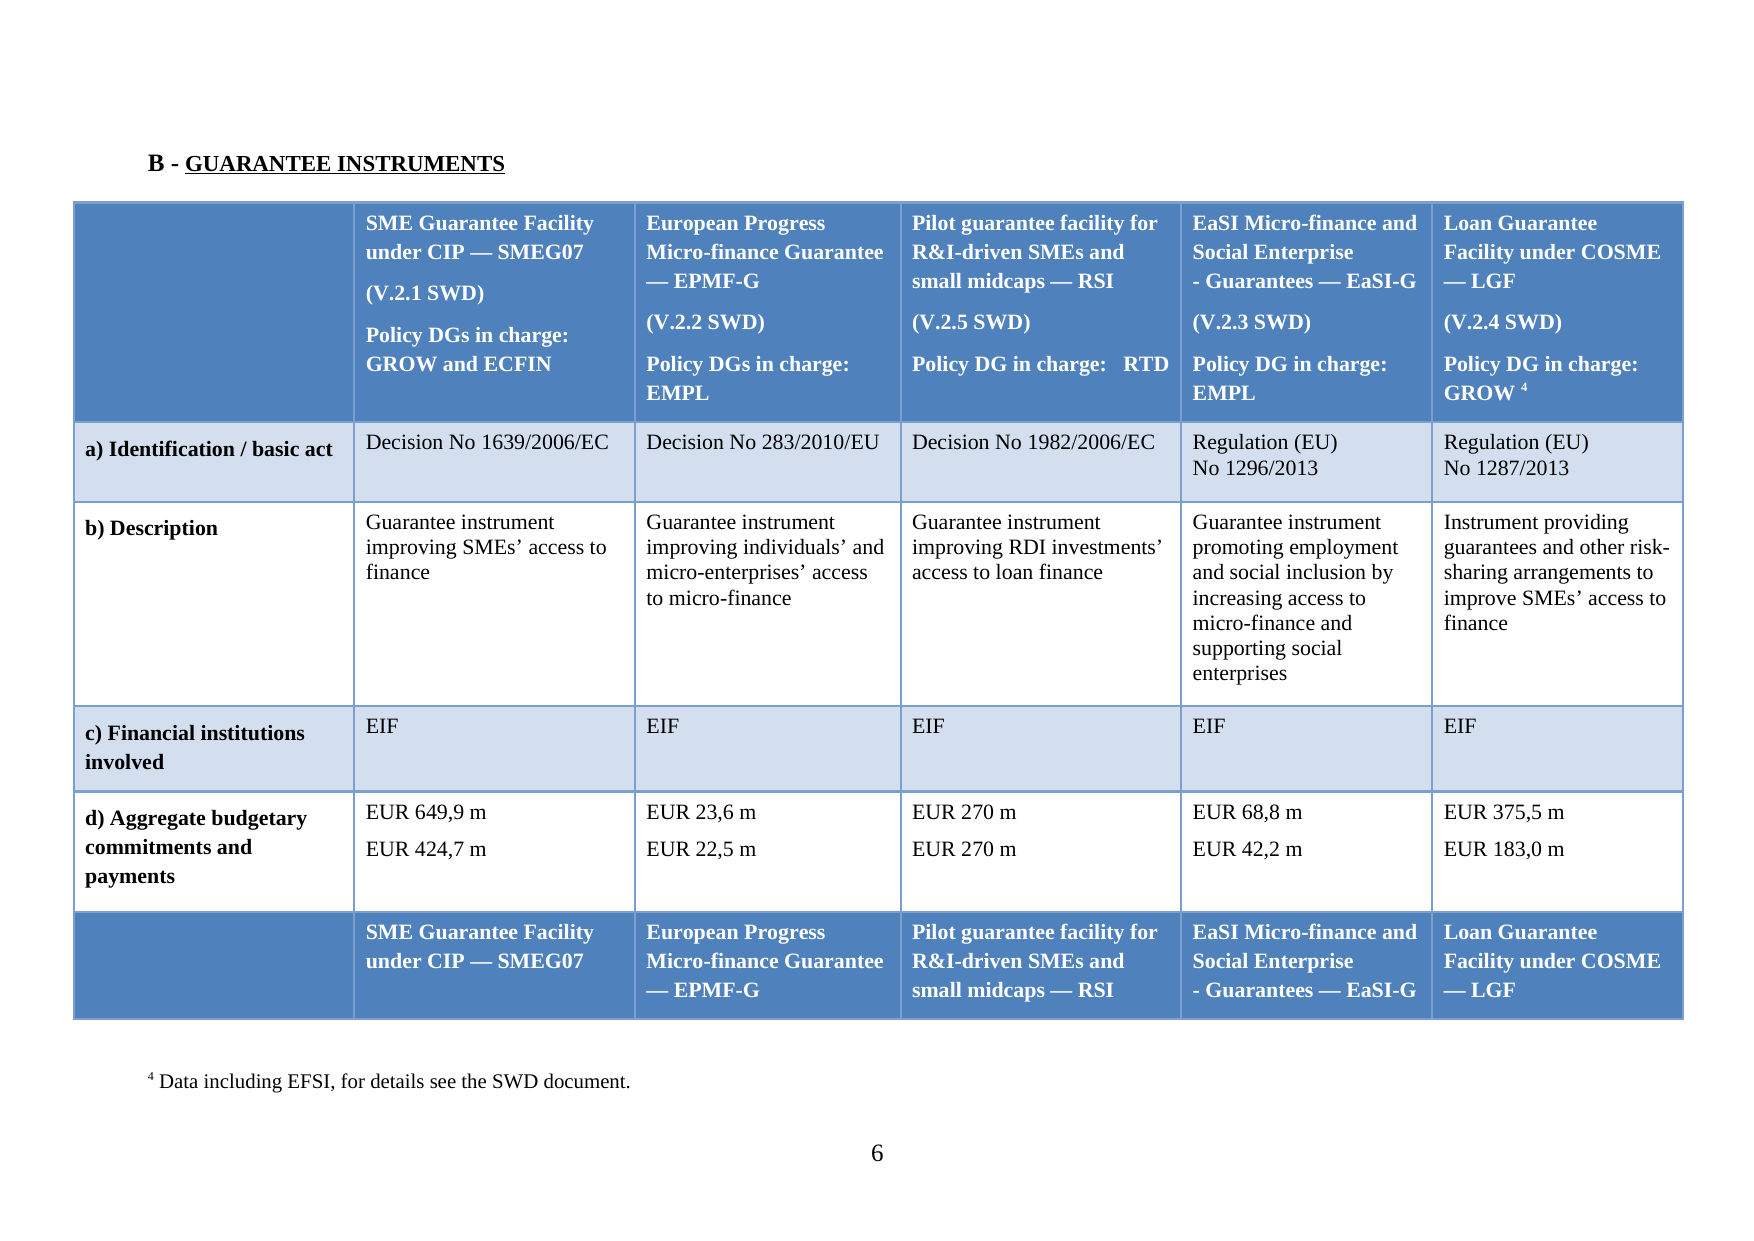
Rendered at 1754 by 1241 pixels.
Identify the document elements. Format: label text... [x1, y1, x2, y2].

table_cell b) Description [75, 503, 353, 705]
table_cell Pilot guarantee facility for R&I-driven SMEs and small midcaps — RSI [902, 913, 1180, 1018]
table_cell SME Guarantee Facility under CIP — SMEG07 [355, 913, 634, 1018]
table_cell EUR 270 m EUR 270 m [902, 793, 1180, 911]
table_cell EaSI Micro-finance and Social Enterprise - Guarantees — EaSI-G [1182, 913, 1431, 1018]
subtitle GUARANTEE INSTRUMENTS [148, 148, 1606, 176]
table_cell Guarantee instrument improving individuals’ and micro-enterprises’ access to micro-finance [636, 503, 900, 705]
table_cell EUR 23,6 m EUR 22,5 m [636, 793, 900, 911]
table_cell Decision No 283/2010/EU [636, 423, 900, 501]
table_cell a) Identification / basic act [75, 423, 353, 501]
table_cell EUR 649,9 m EUR 424,7 m [355, 793, 634, 911]
table_cell EIF [355, 707, 634, 790]
table_cell [75, 913, 353, 1018]
table_cell EUR 375,5 m EUR 183,0 m [1433, 793, 1682, 911]
table_header Loan Guarantee Facility under COSME — LGF (V.2.4 SWD) Policy DG in charge: GROW [1433, 204, 1682, 421]
table_header [75, 204, 353, 421]
table_header European Progress Micro-finance Guarantee — EPMF-G (V.2.2 SWD) Policy DGs in charge: EMPL [636, 204, 900, 421]
table_cell c) Financial institutions involved [75, 707, 353, 790]
table_cell Guarantee instrument improving SMEs’ access to finance [355, 503, 634, 705]
table_cell European Progress Micro-finance Guarantee — EPMF-G [636, 913, 900, 1018]
table_cell EIF [1182, 707, 1431, 790]
table_cell Guarantee instrument improving RDI investments’ access to loan finance [902, 503, 1180, 705]
table_header EaSI Micro-finance and Social Enterprise - Guarantees — EaSI-G (V.2.3 SWD) Policy DG in charge: EMPL [1182, 204, 1431, 421]
table_cell Regulation (EU) No 1287/2013 [1433, 423, 1682, 501]
table_cell Loan Guarantee Facility under COSME — LGF [1433, 913, 1682, 1018]
table_cell EIF [1433, 707, 1682, 790]
table_header Pilot guarantee facility for R&I-driven SMEs and small midcaps — RSI (V.2.5 SWD) Policy DG in charge: RTD [902, 204, 1180, 421]
table_cell EUR 68,8 m EUR 42,2 m [1182, 793, 1431, 911]
table_header SME Guarantee Facility under CIP — SMEG07 (V.2.1 SWD) Policy DGs in charge: GROW and ECFIN [355, 204, 634, 421]
table_cell d) Aggregate budgetary commitments and payments [75, 793, 353, 911]
table_cell Regulation (EU) No 1296/2013 [1182, 423, 1431, 501]
table_cell Decision No 1982/2006/EC [902, 423, 1180, 501]
table_cell EIF [902, 707, 1180, 790]
table_cell Instrument providing guarantees and other risk-sharing arrangements to improve SMEs’ access to finance [1433, 503, 1682, 705]
table_cell EIF [636, 707, 900, 790]
table_cell Guarantee instrument promoting employment and social inclusion by increasing access to micro-finance and supporting social enterprises [1182, 503, 1431, 705]
table_cell Decision No 1639/2006/EC [355, 423, 634, 501]
